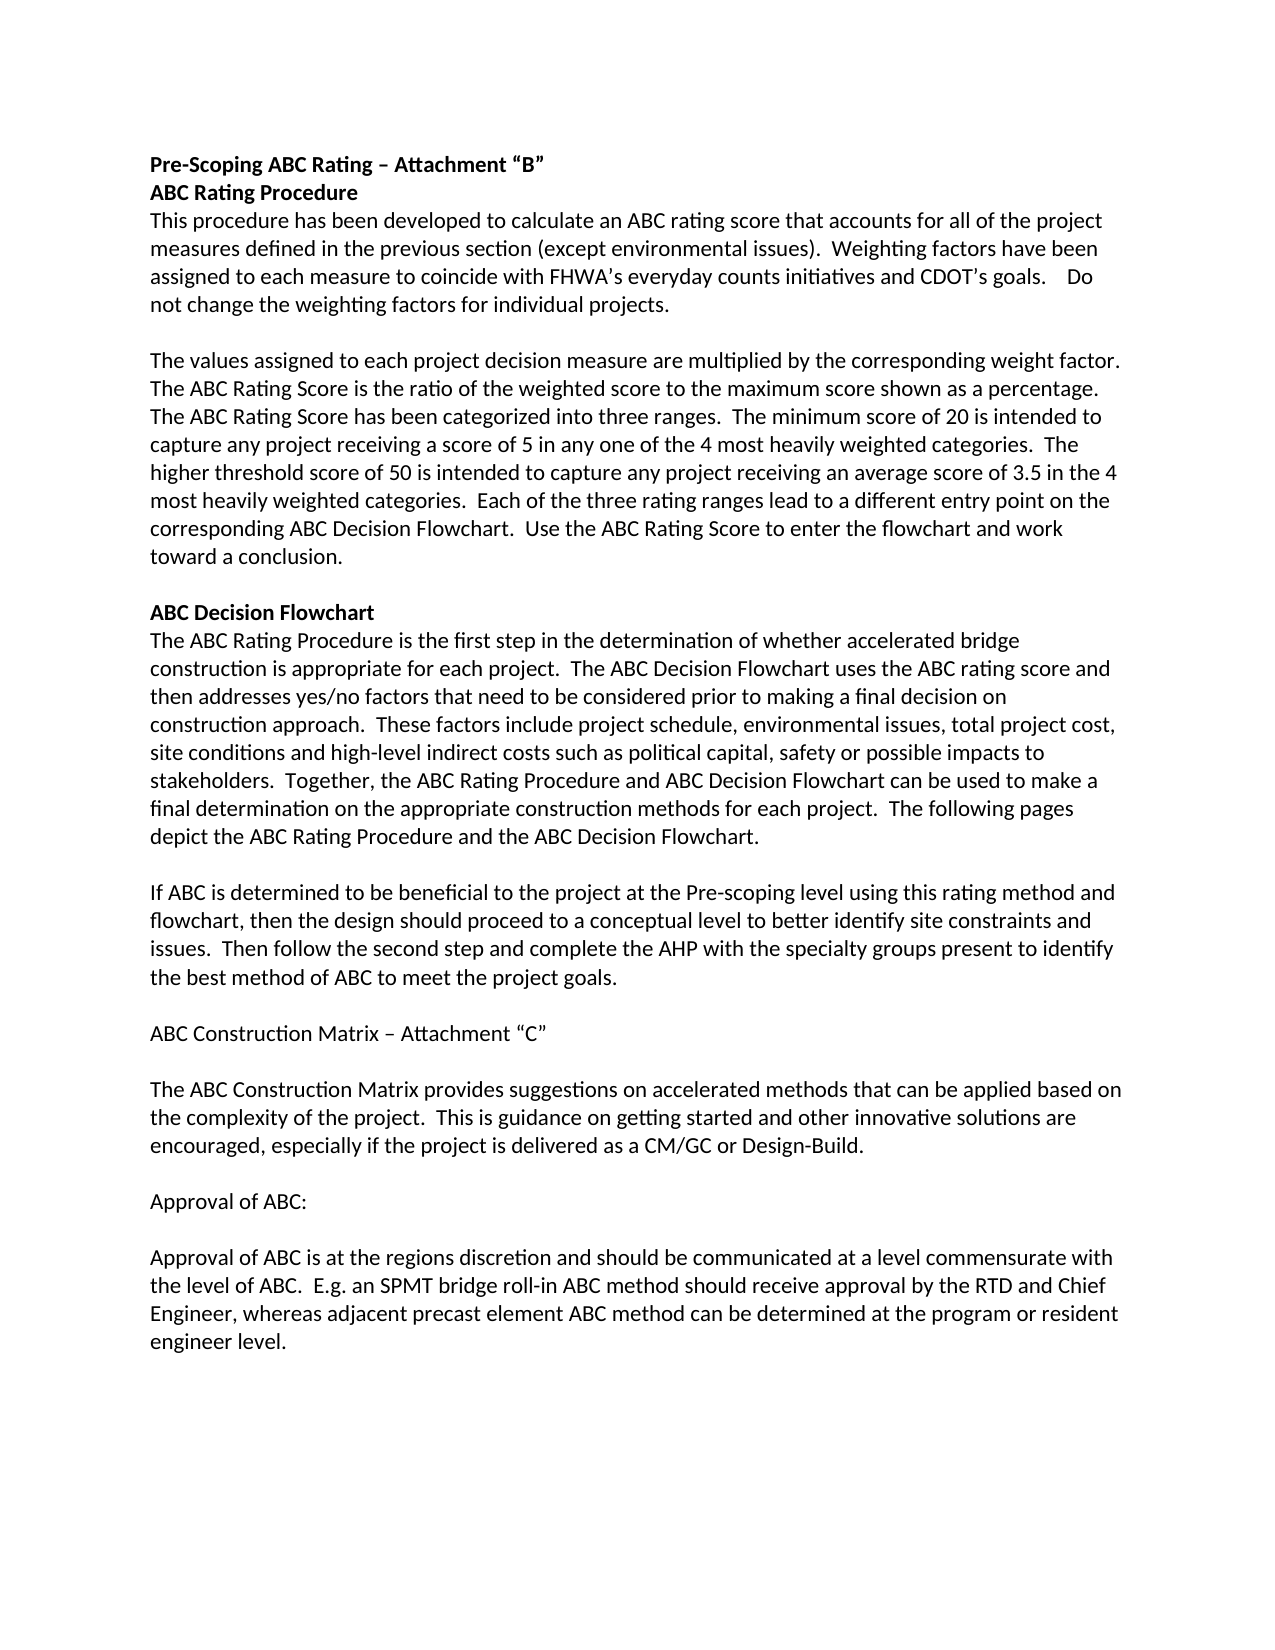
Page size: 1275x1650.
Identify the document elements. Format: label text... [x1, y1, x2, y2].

text If ABC is determined to be beneficial to the project at the Pre-scoping level using this rating method and flowchart, then the design should proceed to a conceptual level to better identify site constraints and issues. Then follow the second step and complete the AHP with the specialty groups present to identify the best method of ABC to meet the project goals. [150, 878, 1125, 991]
text Pre-Scoping ABC Rating – Attachment “B” [150, 150, 1125, 178]
text Approval of ABC is at the regions discretion and should be communicated at a level commensurate with the level of ABC. E.g. an SPMT bridge roll-in ABC method should receive approval by the RTD and Chief Engineer, whereas adjacent precast element ABC method can be determined at the program or resident engineer level. [150, 1243, 1125, 1355]
text The values assigned to each project decision measure are multiplied by the corresponding weight factor. The ABC Rating Score is the ratio of the weighted score to the maximum score shown as a percentage. The ABC Rating Score has been categorized into three ranges. The minimum score of 20 is intended to capture any project receiving a score of 5 in any one of the 4 most heavily weighted categories. The higher threshold score of 50 is intended to capture any project receiving an average score of 3.5 in the 4 most heavily weighted categories. Each of the three rating ranges lead to a different entry point on the corresponding ABC Decision Flowchart. Use the ABC Rating Score to enter the flowchart and work toward a conclusion. [150, 346, 1125, 570]
text ABC Decision Flowchart [150, 598, 1125, 626]
text ABC Construction Matrix – Attachment “C” [150, 1019, 1125, 1047]
text This procedure has been developed to calculate an ABC rating score that accounts for all of the project measures defined in the previous section (except environmental issues). Weighting factors have been assigned to each measure to coincide with FHWA’s everyday counts initiatives and CDOT’s goals. Do not change the weighting factors for individual projects. [150, 206, 1125, 318]
text The ABC Rating Procedure is the first step in the determination of whether accelerated bridge construction is appropriate for each project. The ABC Decision Flowchart uses the ABC rating score and then addresses yes/no factors that need to be considered prior to making a final decision on construction approach. These factors include project schedule, environmental issues, total project cost, site conditions and high-level indirect costs such as political capital, safety or possible impacts to stakeholders. Together, the ABC Rating Procedure and ABC Decision Flowchart can be used to make a final determination on the appropriate construction methods for each project. The following pages depict the ABC Rating Procedure and the ABC Decision Flowchart. [150, 626, 1125, 851]
text The ABC Construction Matrix provides suggestions on accelerated methods that can be applied based on the complexity of the project. This is guidance on getting started and other innovative solutions are encouraged, especially if the project is delivered as a CM/GC or Design-Build. [150, 1075, 1125, 1159]
text ABC Rating Procedure [150, 178, 1125, 206]
text Approval of ABC: [150, 1187, 1125, 1215]
